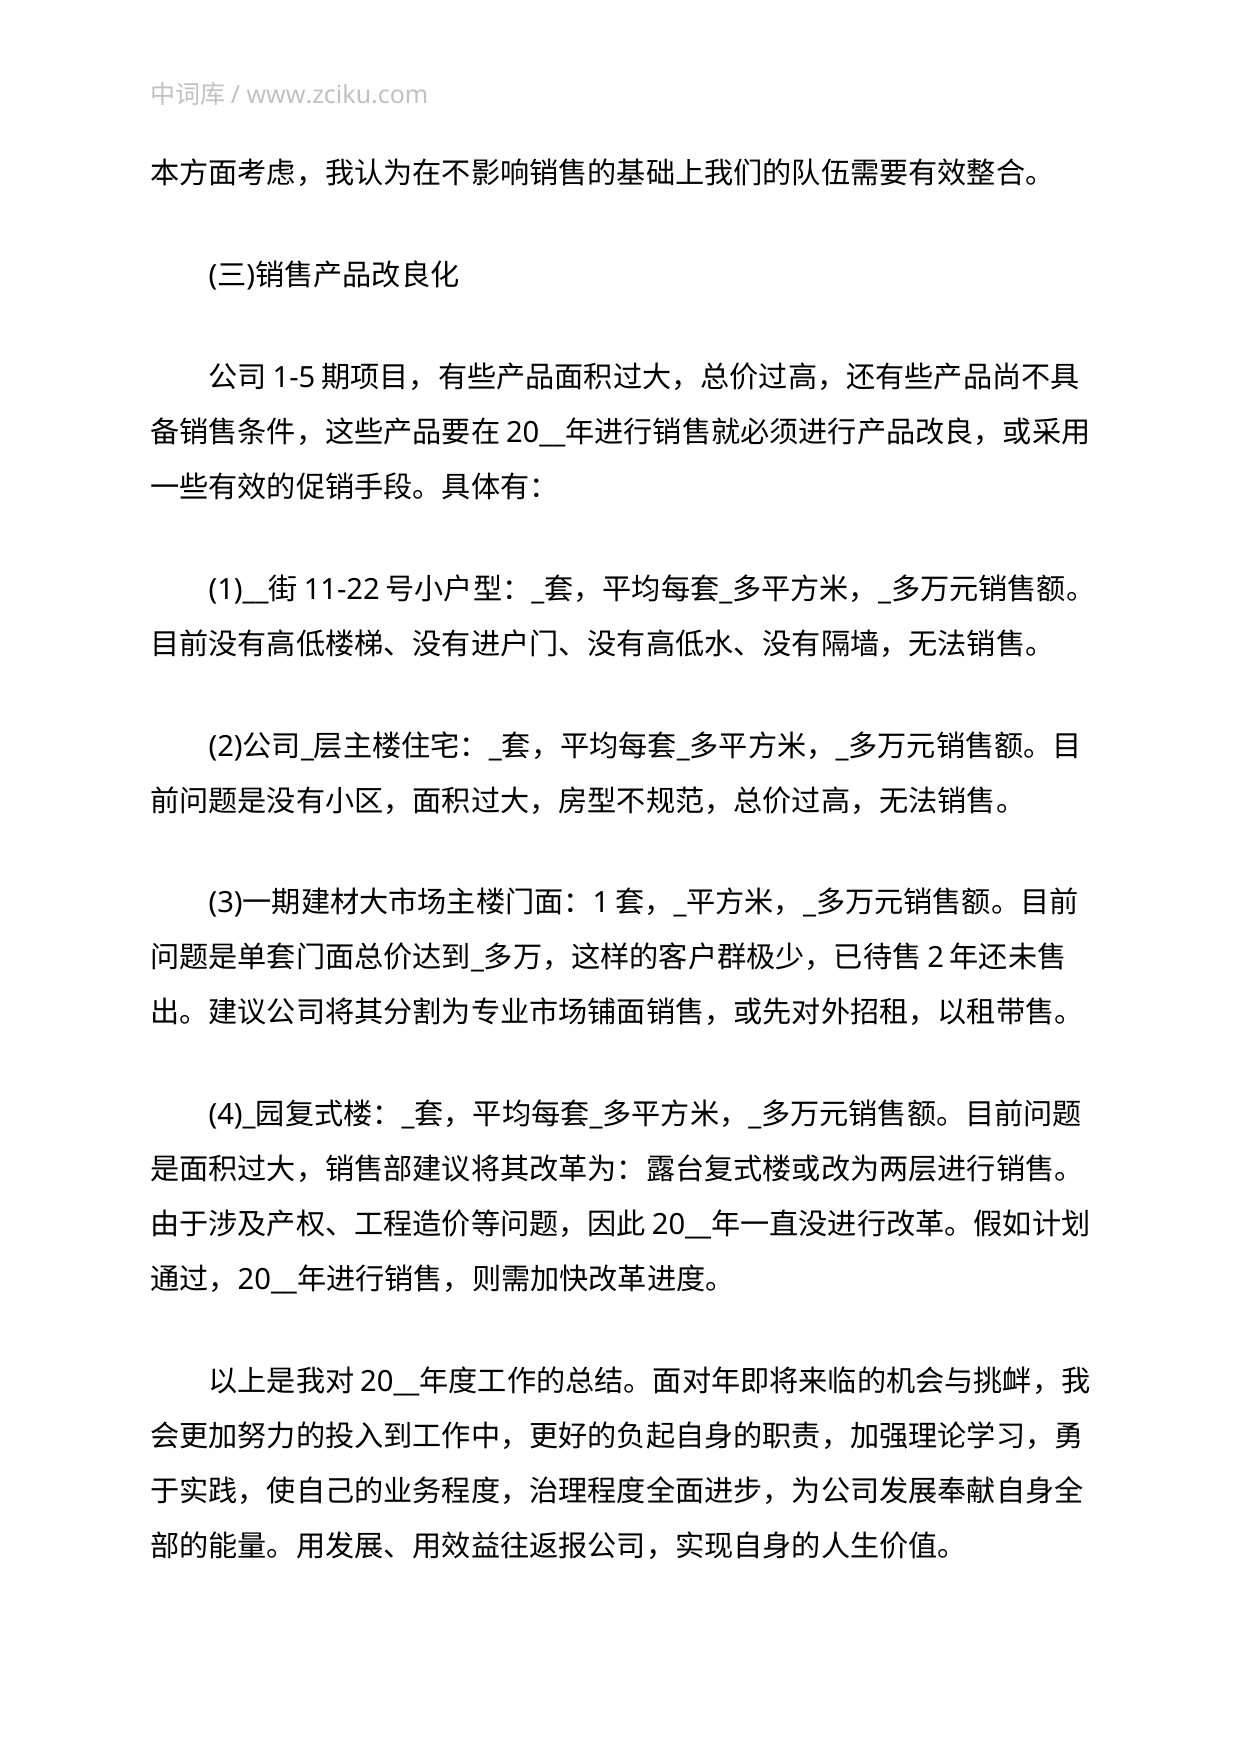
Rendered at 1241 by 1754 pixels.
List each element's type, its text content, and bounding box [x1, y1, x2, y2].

text (3)一期建材大市场主楼门面：1套，_平方米，_多万元销售额。目前问题是单套门面总价达到_多万，这样的客户群极少，已待售2年还未售出。建议公司将其分割为专业市场铺面销售，或先对外招租，以租带售。 [150, 879, 1090, 1031]
text (1)__街11-22号小户型：_套，平均每套_多平方米，_多万元销售额。目前没有高低楼梯、没有进户门、没有高低水、没有隔墙，无法销售。 [150, 566, 1090, 663]
text (4)_园复式楼：_套，平均每套_多平方米，_多万元销售额。目前问题是面积过大，销售部建议将其改革为：露台复式楼或改为两层进行销售。由于涉及产权、工程造价等问题，因此20__年一直没进行改革。假如计划通过，20__年进行销售，则需加快改革进度。 [150, 1091, 1090, 1298]
text (2)公司_层主楼住宅：_套，平均每套_多平方米，_多万元销售额。目前问题是没有小区，面积过大，房型不规范，总价过高，无法销售。 [150, 722, 1090, 819]
text (三)销售产品改良化 [150, 252, 1090, 294]
text 以上是我对20__年度工作的总结。面对年即将来临的机会与挑衅，我会更加努力的投入到工作中，更好的负起自身的职责，加强理论学习，勇于实践，使自己的业务程度，治理程度全面进步，为公司发展奉献自身全部的能量。用发展、用效益往返报公司，实现自身的人生价值。 [150, 1358, 1090, 1565]
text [150, 150, 1090, 192]
text 公司1-5期项目，有些产品面积过大，总价过高，还有些产品尚不具备销售条件，这些产品要在20__年进行销售就必须进行产品改良，或采用一些有效的促销手段。具体有： [150, 354, 1090, 506]
